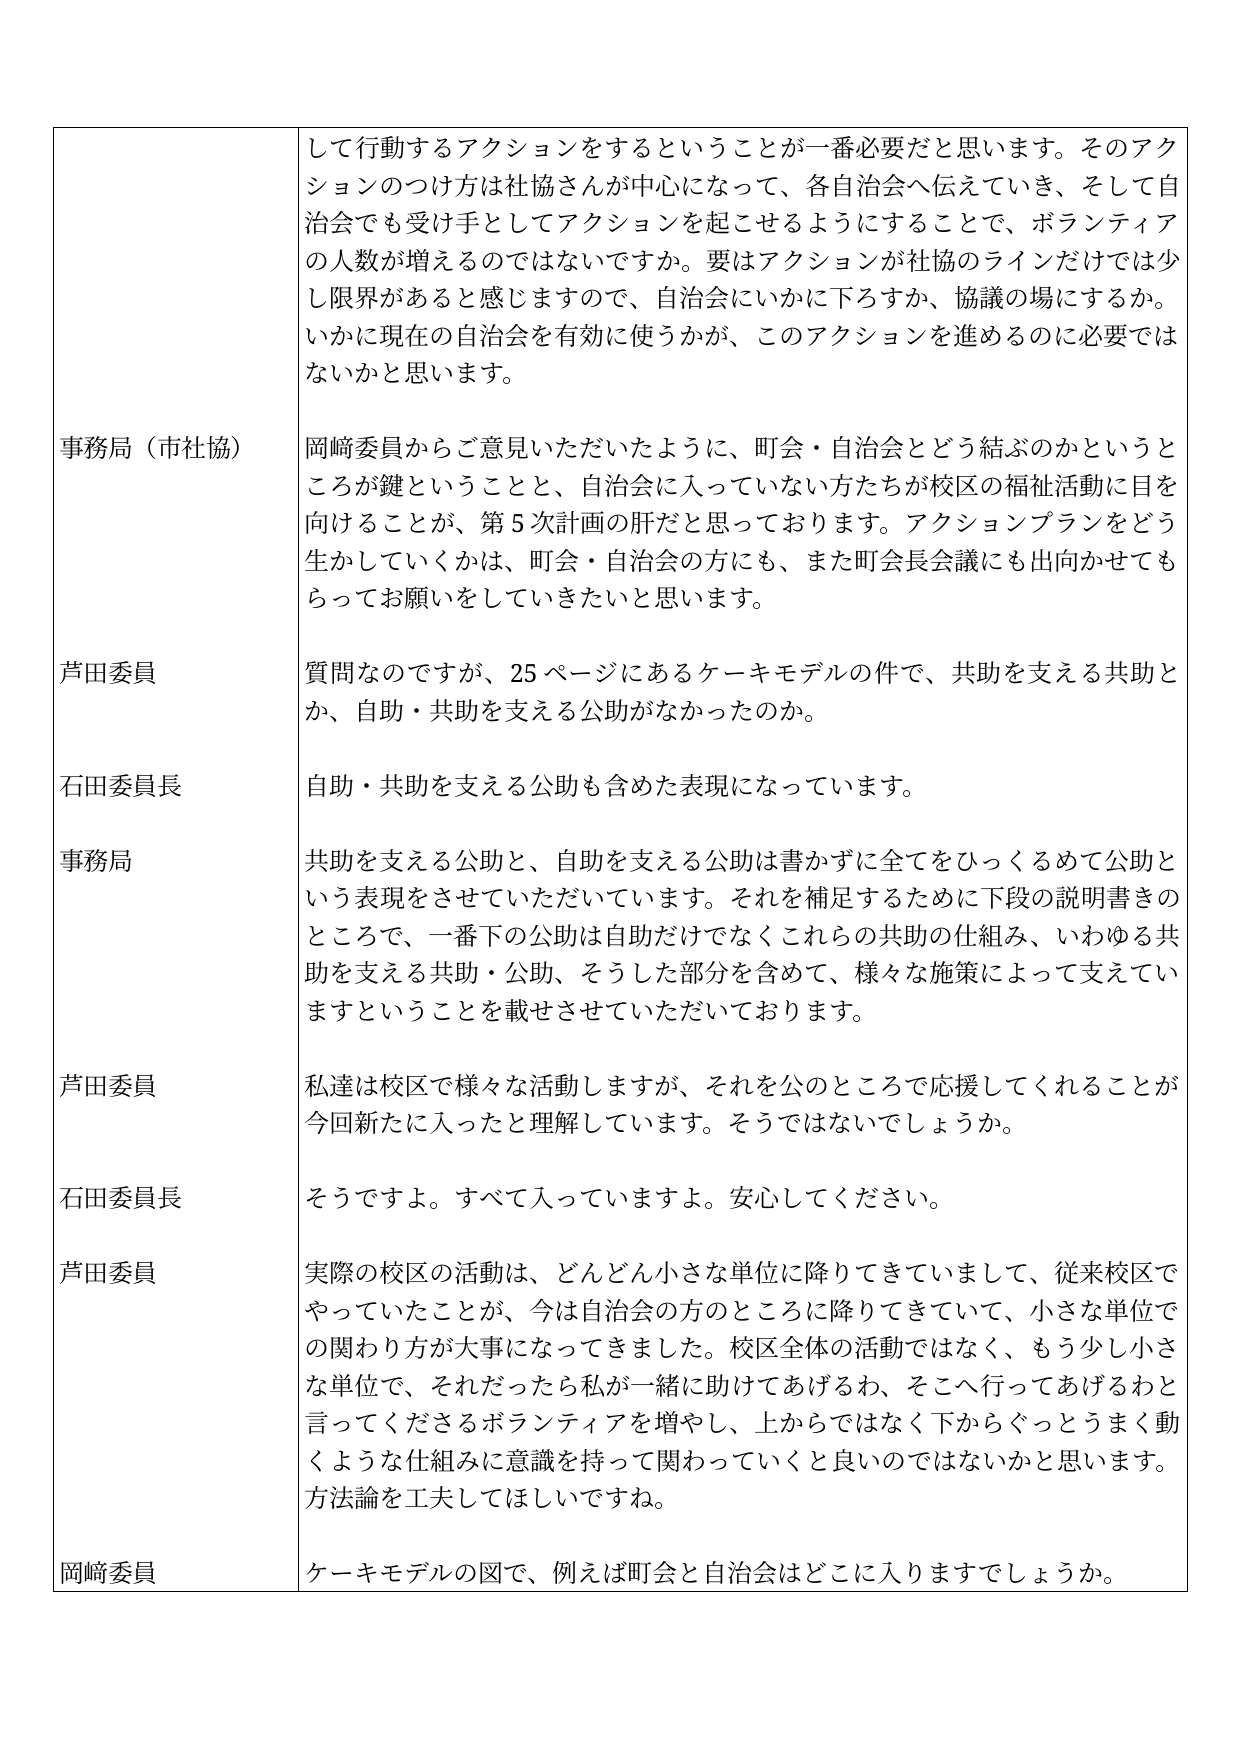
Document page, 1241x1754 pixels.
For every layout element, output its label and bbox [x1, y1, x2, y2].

table_cell [54, 128, 298, 1591]
table_cell [299, 128, 1187, 1591]
